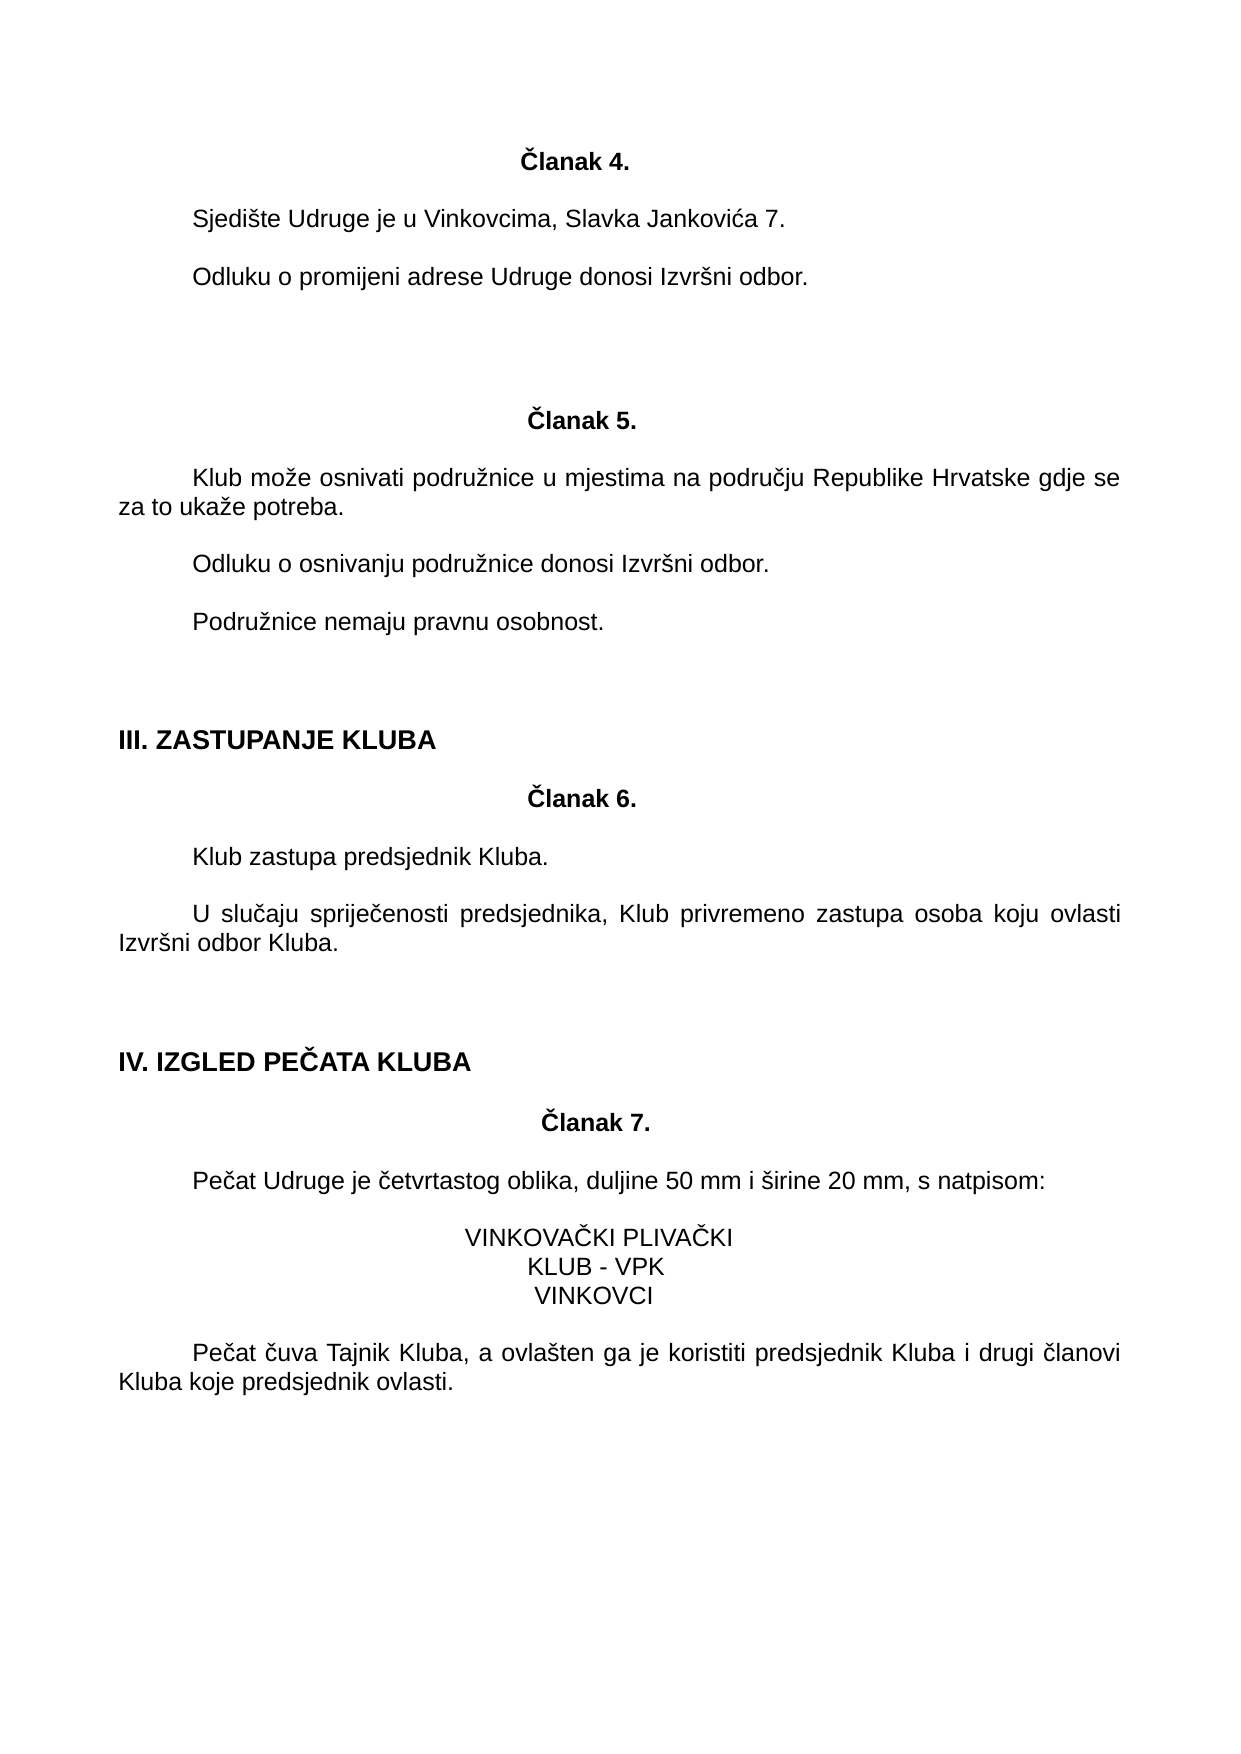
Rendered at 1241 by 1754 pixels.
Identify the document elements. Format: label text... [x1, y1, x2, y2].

text KLUB - VPK [118, 1252, 1122, 1281]
text VINKOVCI [118, 1281, 1122, 1309]
text Klub može osnivati podružnice u mjestima na području Republike Hrvatske gdje se za to ukaže potreba. [118, 463, 1122, 521]
text Članak 5. [118, 406, 1122, 434]
text Članak 4. [118, 147, 1122, 176]
text Članak 6. [118, 784, 1122, 813]
text Članak 7. [118, 1108, 1122, 1137]
text Pečat čuva Tajnik Kluba, a ovlašten ga je koristiti predsjednik Kluba i drugi članovi Kluba koje predsjednik ovlasti. [118, 1338, 1122, 1396]
text Sjedište Udruge je u Vinkovcima, Slavka Jankovića 7. [118, 204, 1122, 233]
text Pečat Udruge je četvrtastog oblika, duljine 50 mm i širine 20 mm, s natpisom: [118, 1166, 1122, 1194]
text Odluku o osnivanju podružnice donosi Izvršni odbor. [118, 549, 1122, 578]
text III. ZASTUPANJE KLUBA [118, 724, 1122, 756]
text VINKOVAČKI PLIVAČKI [118, 1223, 1122, 1252]
text Odluku o promijeni adrese Udruge donosi Izvršni odbor. [118, 262, 1122, 291]
text Podružnice nemaju pravnu osobnost. [118, 607, 1122, 636]
text Klub zastupa predsjednik Kluba. [118, 842, 1122, 871]
text IV. IZGLED PEČATA KLUBA [118, 1046, 1122, 1077]
text U slučaju spriječenosti predsjednika, Klub privremeno zastupa osoba koju ovlasti Izvršni odbor Kluba. [118, 899, 1122, 957]
